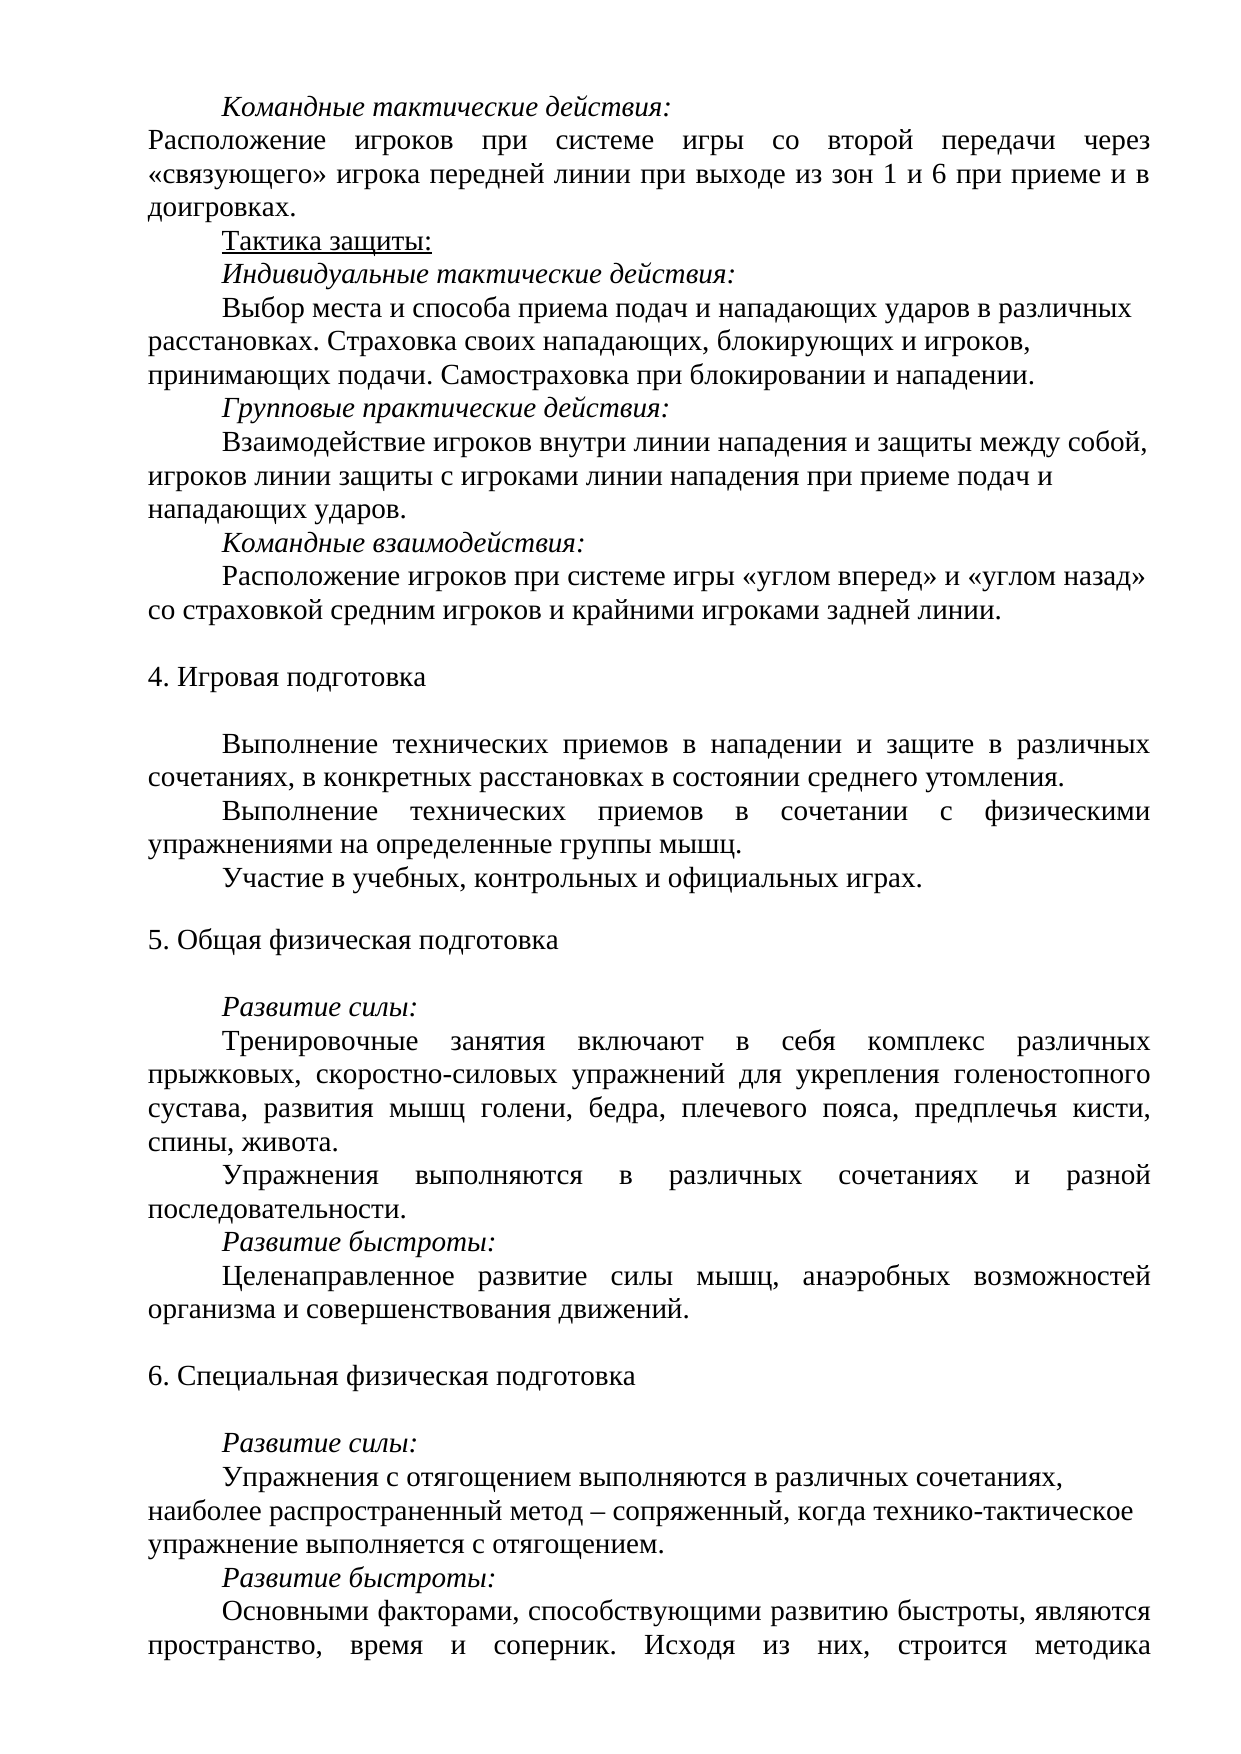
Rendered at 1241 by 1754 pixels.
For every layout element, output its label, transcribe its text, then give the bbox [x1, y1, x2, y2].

text Целенаправленное развитие силы мышц, анаэробных возможностей организма и совершенствования движений. [148, 1258, 1152, 1325]
text Взаимодействие игроков внутри линии нападения и защиты между собой, игроков линии защиты с игроками линии нападения при приеме подач и нападающих ударов. [148, 424, 1152, 525]
text Индивидуальные тактические действия: [148, 256, 1152, 290]
text Развитие быстроты: [148, 1560, 1152, 1593]
text Выполнение технических приемов в нападении и защите в различных сочетаниях, в конкретных расстановках в состоянии среднего утомления. [148, 726, 1152, 793]
text 5. Общая физическая подготовка [148, 922, 1152, 956]
text Групповые практические действия: [148, 391, 1152, 424]
text Тренировочные занятия включают в себя комплекс различных прыжковых, скоростно-силовых упражнений для укрепления голеностопного сустава, развития мышц голени, бедра, плечевого пояса, предплечья кисти, спины, живота. [148, 1023, 1152, 1157]
text Командные тактические действия: [148, 89, 1152, 122]
text 4. Игровая подготовка [148, 659, 1152, 692]
text Расположение игроков при системе игры «углом вперед» и «углом назад» со страховкой средним игроков и крайними игроками задней линии. [148, 558, 1152, 625]
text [148, 1593, 1152, 1660]
text Развитие быстроты: [148, 1224, 1152, 1258]
text Упражнения выполняются в различных сочетаниях и разной последовательности. [148, 1157, 1152, 1224]
text Развитие силы: [148, 989, 1152, 1023]
text 6. Специальная физическая подготовка [148, 1358, 1152, 1392]
text Упражнения с отягощением выполняются в различных сочетаниях, наиболее распространенный метод – сопряженный, когда технико-тактическое упражнение выполняется с отягощением. [148, 1459, 1152, 1560]
text Командные взаимодействия: [148, 525, 1152, 558]
text Развитие силы: [148, 1426, 1152, 1459]
text Выбор места и способа приема подач и нападающих ударов в различных расстановках. Страховка своих нападающих, блокирующих и игроков, принимающих подачи. Самостраховка при блокировании и нападении. [148, 290, 1152, 391]
text Выполнение технических приемов в сочетании с физическими упражнениями на определенные группы мышц. [148, 793, 1152, 860]
text Тактика защиты: [148, 223, 1152, 256]
text Расположение игроков при системе игры со второй передачи через «связующего» игрока передней линии при выходе из зон 1 и 6 при приеме и в доигровках. [148, 122, 1152, 223]
text Участие в учебных, контрольных и официальных играх. [148, 860, 1152, 894]
